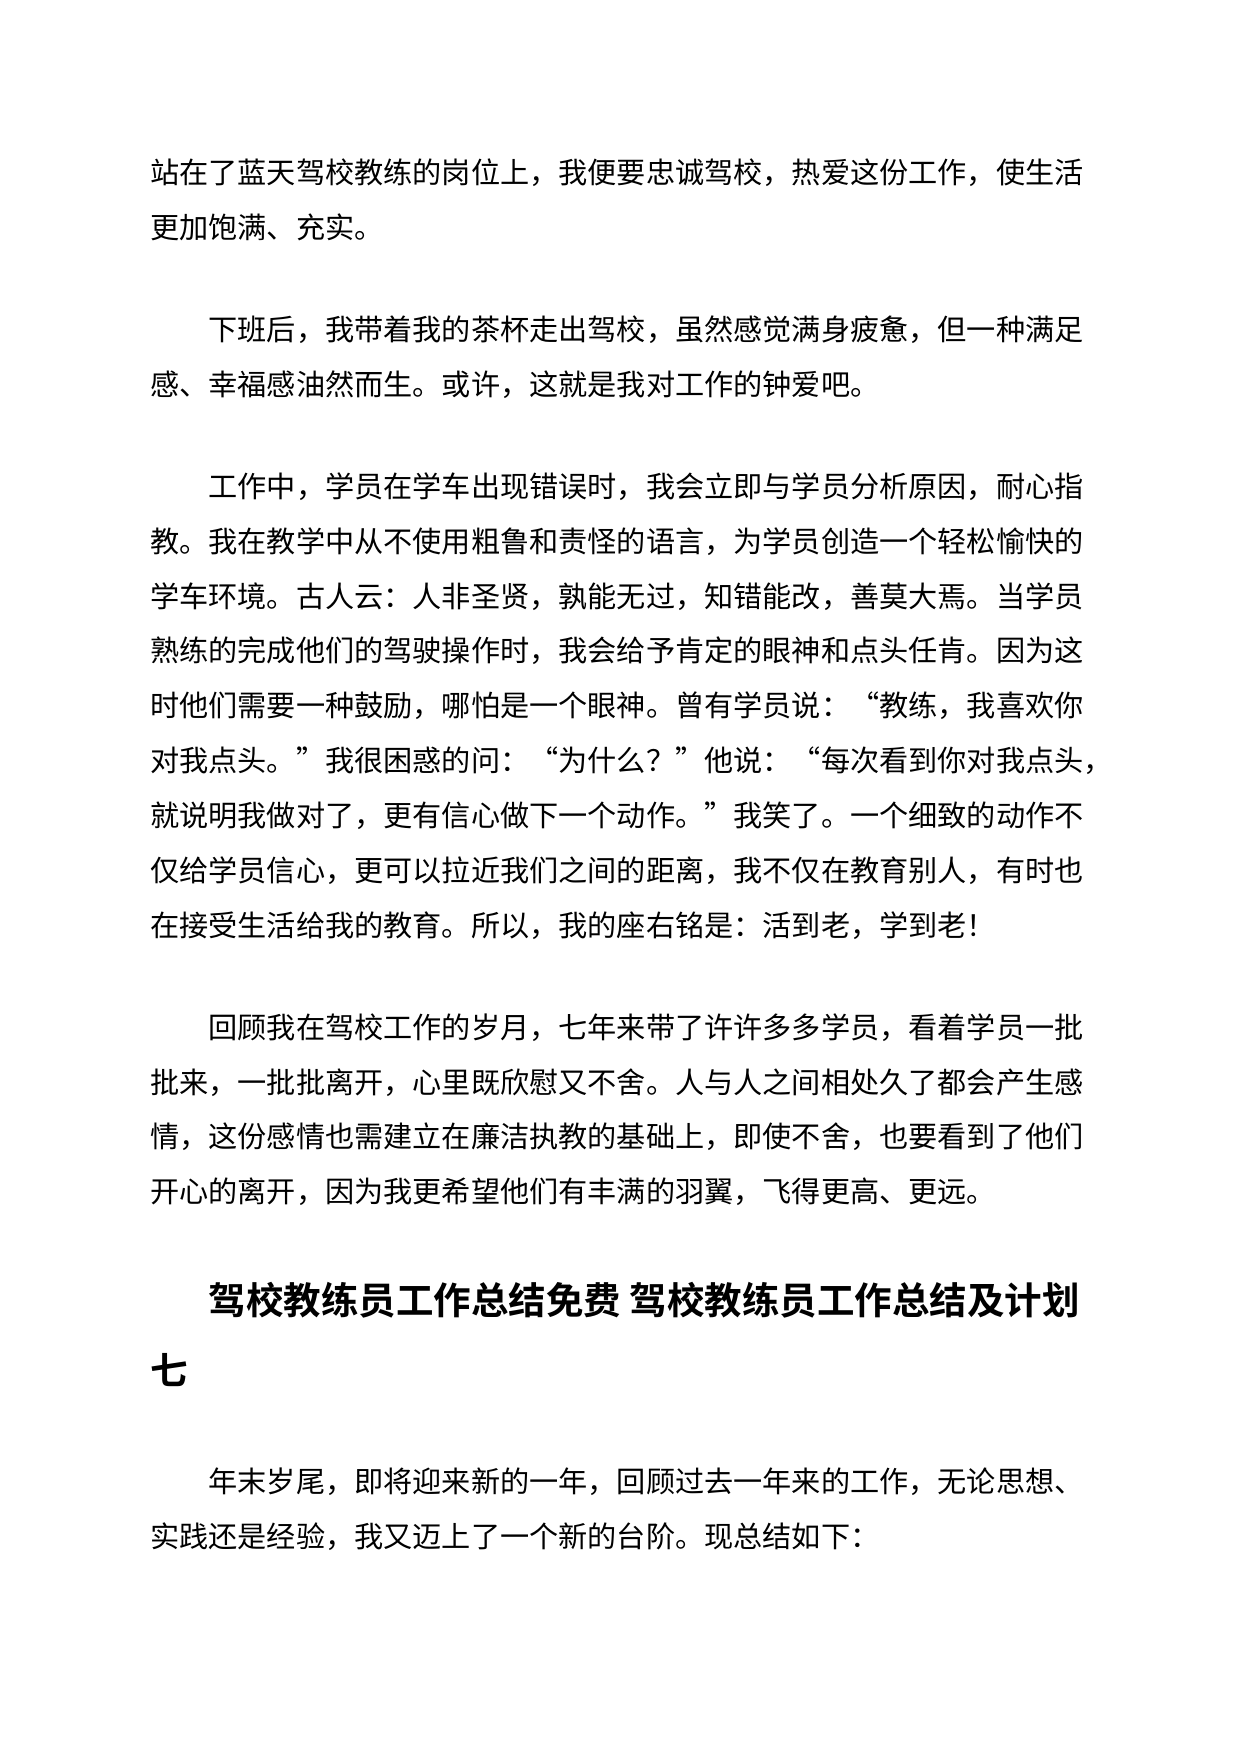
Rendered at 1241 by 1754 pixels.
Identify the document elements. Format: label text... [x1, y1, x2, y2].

text 驾校教练员工作总结免费 驾校教练员工作总结及计划七 [150, 1271, 1090, 1396]
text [150, 150, 1090, 247]
text 工作中，学员在学车出现错误时，我会立即与学员分析原因，耐心指教。我在教学中从不使用粗鲁和责怪的语言，为学员创造一个轻松愉快的学车环境。古人云：人非圣贤，孰能无过，知错能改，善莫大焉。当学员熟练的完成他们的驾驶操作时，我会给予肯定的眼神和点头任肯。因为这时他们需要一种鼓励，哪怕是一个眼神。曾有学员说：“教练，我喜欢你对我点头。”我很困惑的问：“为什么？”他说：“每次看到你对我点头，就说明我做对了，更有信心做下一个动作。”我笑了。一个细致的动作不仅给学员信心，更可以拉近我们之间的距离，我不仅在教育别人，有时也在接受生活给我的教育。所以，我的座右铭是：活到老，学到老！ [150, 463, 1090, 945]
text 回顾我在驾校工作的岁月，七年来带了许许多多学员，看着学员一批批来，一批批离开，心里既欣慰又不舍。人与人之间相处久了都会产生感情，这份感情也需建立在廉洁执教的基础上，即使不舍，也要看到了他们开心的离开，因为我更希望他们有丰满的羽翼，飞得更高、更远。 [150, 1004, 1090, 1211]
text 年末岁尾，即将迎来新的一年，回顾过去一年来的工作，无论思想、实践还是经验，我又迈上了一个新的台阶。现总结如下： [150, 1459, 1090, 1556]
text 下班后，我带着我的茶杯走出驾校，虽然感觉满身疲惫，但一种满足感、幸福感油然而生。或许，这就是我对工作的钟爱吧。 [150, 307, 1090, 404]
